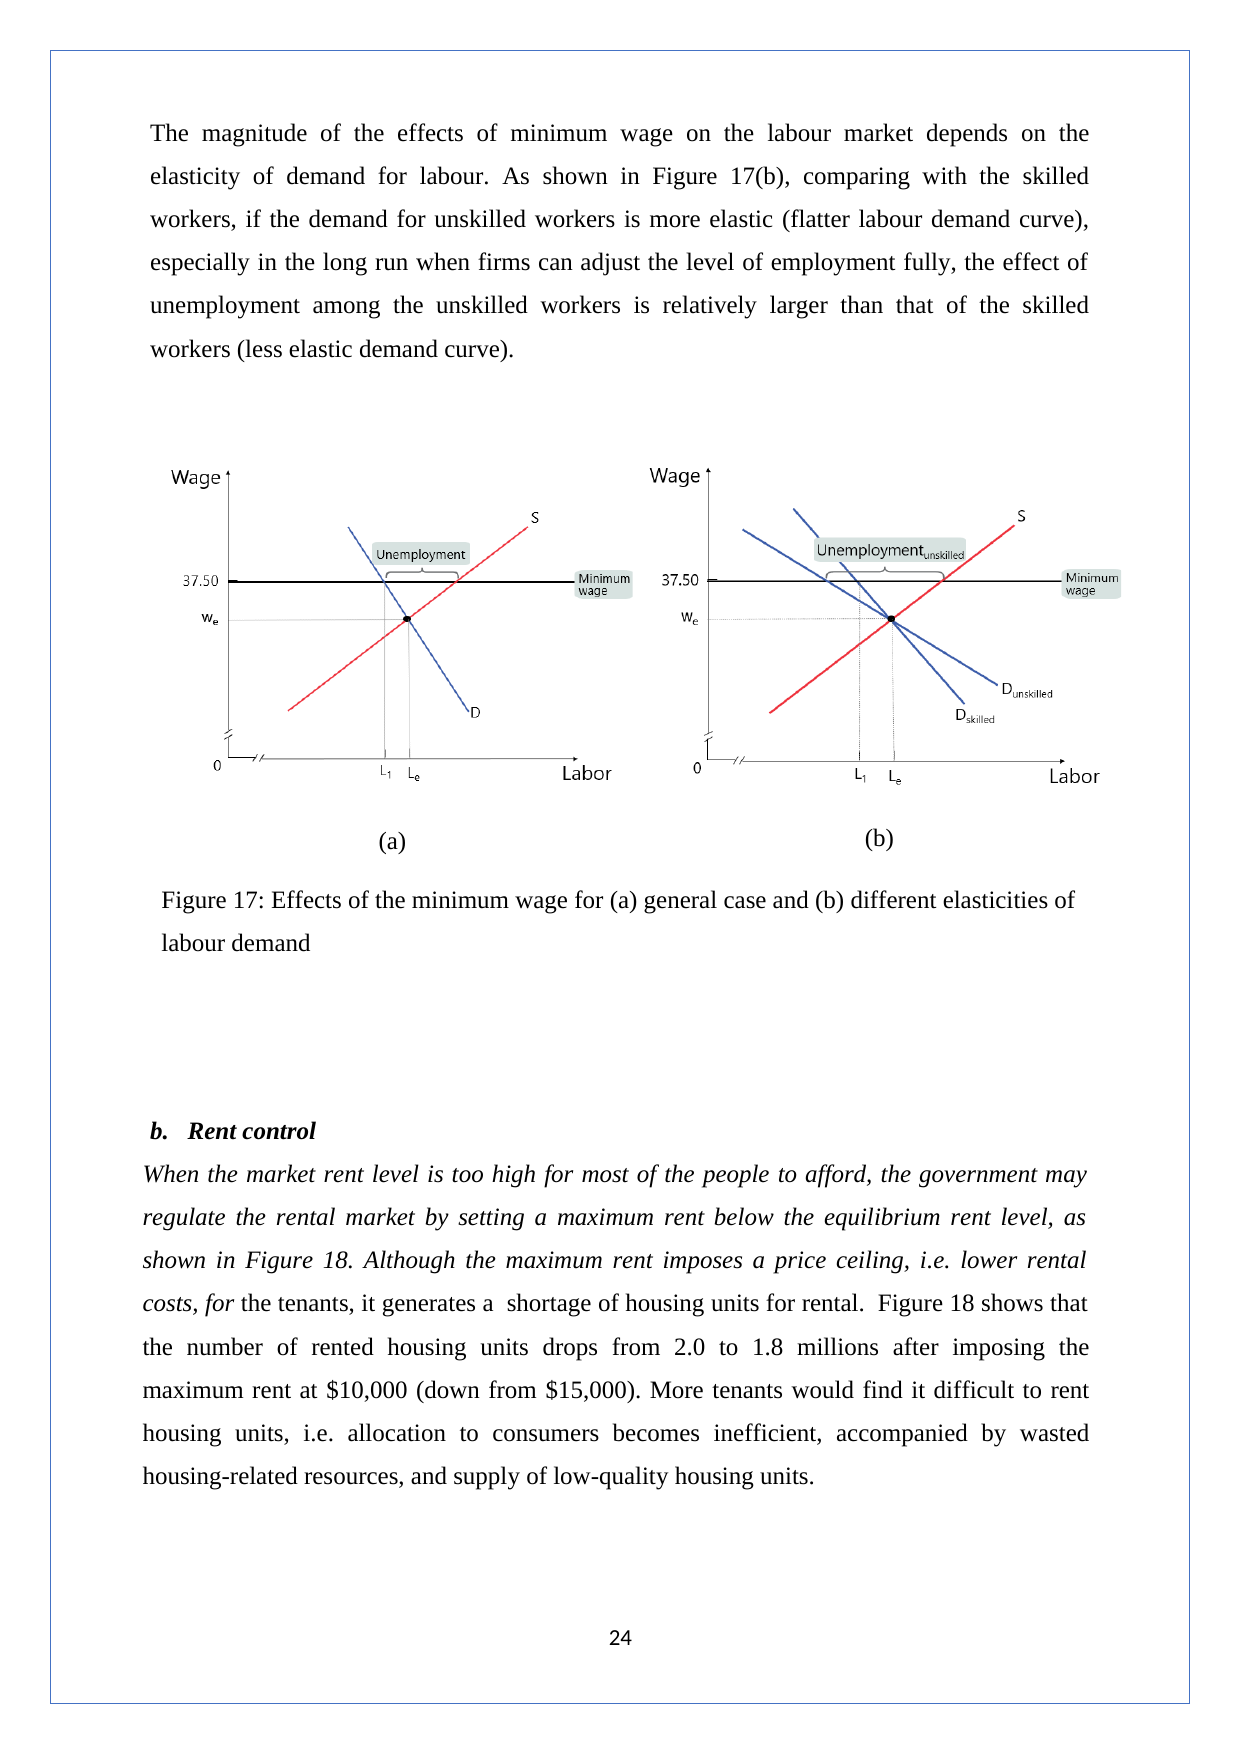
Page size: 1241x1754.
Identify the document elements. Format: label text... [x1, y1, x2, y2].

picture [161, 463, 633, 796]
table_header (b) [634, 463, 1124, 885]
table_cell Figure 17: Effects of the minimum wage for (a) general case and (b) different elasticities of labour demand [150, 885, 1124, 987]
table_header (a) [150, 463, 634, 885]
text The magnitude of the effects of minimum wage on the labour market depends on the elasticity of demand for labour. As shown in Figure 17(b), comparing with the skilled workers, if the demand for unskilled workers is more elastic (flatter labour demand curve), especially in the long run when firms can adjust the level of employment fully, the effect of unemployment among the unskilled workers is relatively larger than that of the skilled workers (less elastic demand curve). [150, 118, 1090, 362]
text When the market rent level is too high for most of the people to afford, the government may regulate the rental market by setting a maximum rent below the equilibrium rent level, as shown in Figure 18. Although the maximum rent imposes a price ceiling, i.e. lower rental costs, for the tenants, it generates a shortage of housing units for rental. Figure 18 shows that the number of rented housing units drops from 2.0 to 1.8 millions after imposing the maximum rent at $10,000 (down from $15,000). More tenants would find it difficult to rent housing units, i.e. allocation to consumers becomes inefficient, accompanied by wasted housing-related resources, and supply of low-quality housing units. [142, 1159, 1090, 1490]
picture [645, 463, 1122, 793]
list Rent control [150, 1116, 1090, 1145]
